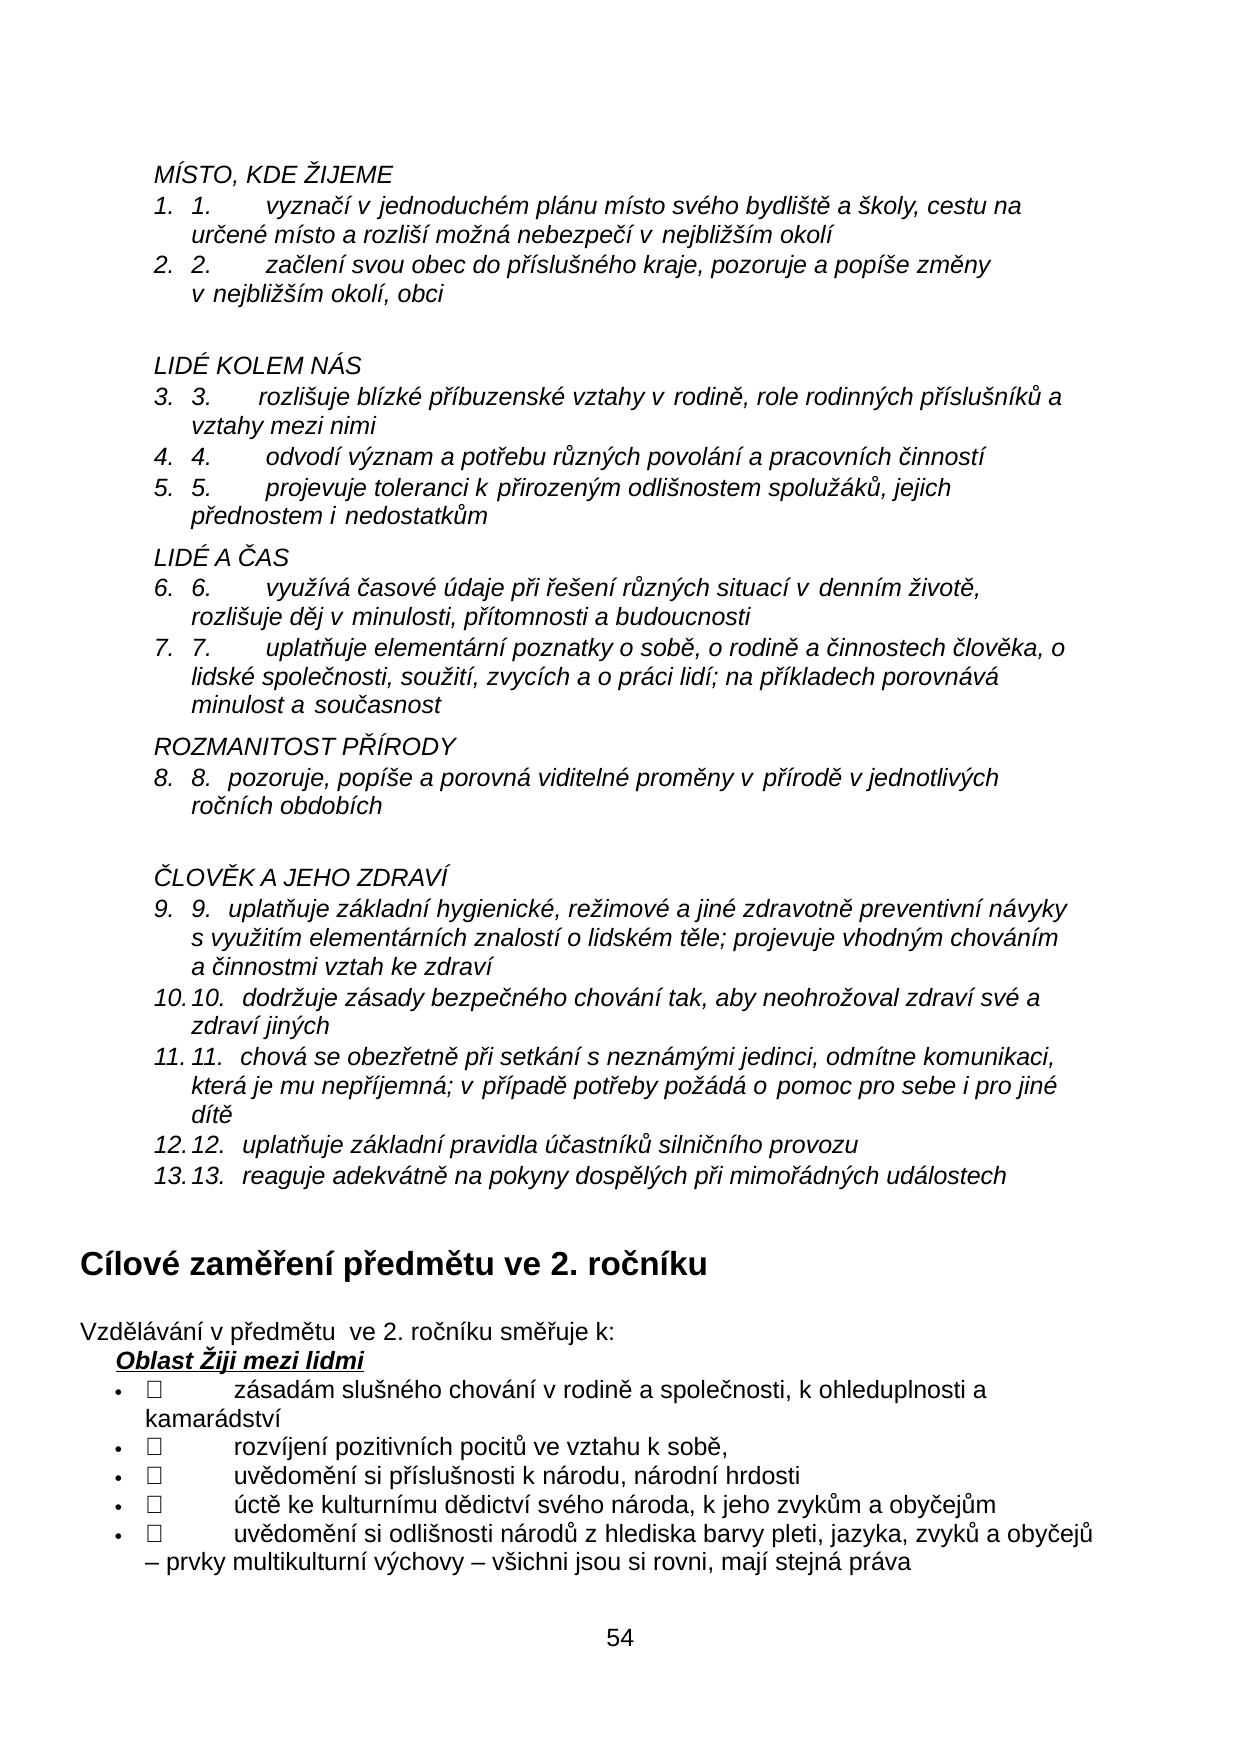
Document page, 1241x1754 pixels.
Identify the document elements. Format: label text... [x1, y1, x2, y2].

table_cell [73, 1289, 1104, 1576]
table_header Cílové zaměření předmětu ve 2. ročníku [73, 1219, 1104, 1288]
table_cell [140, 148, 1100, 1190]
